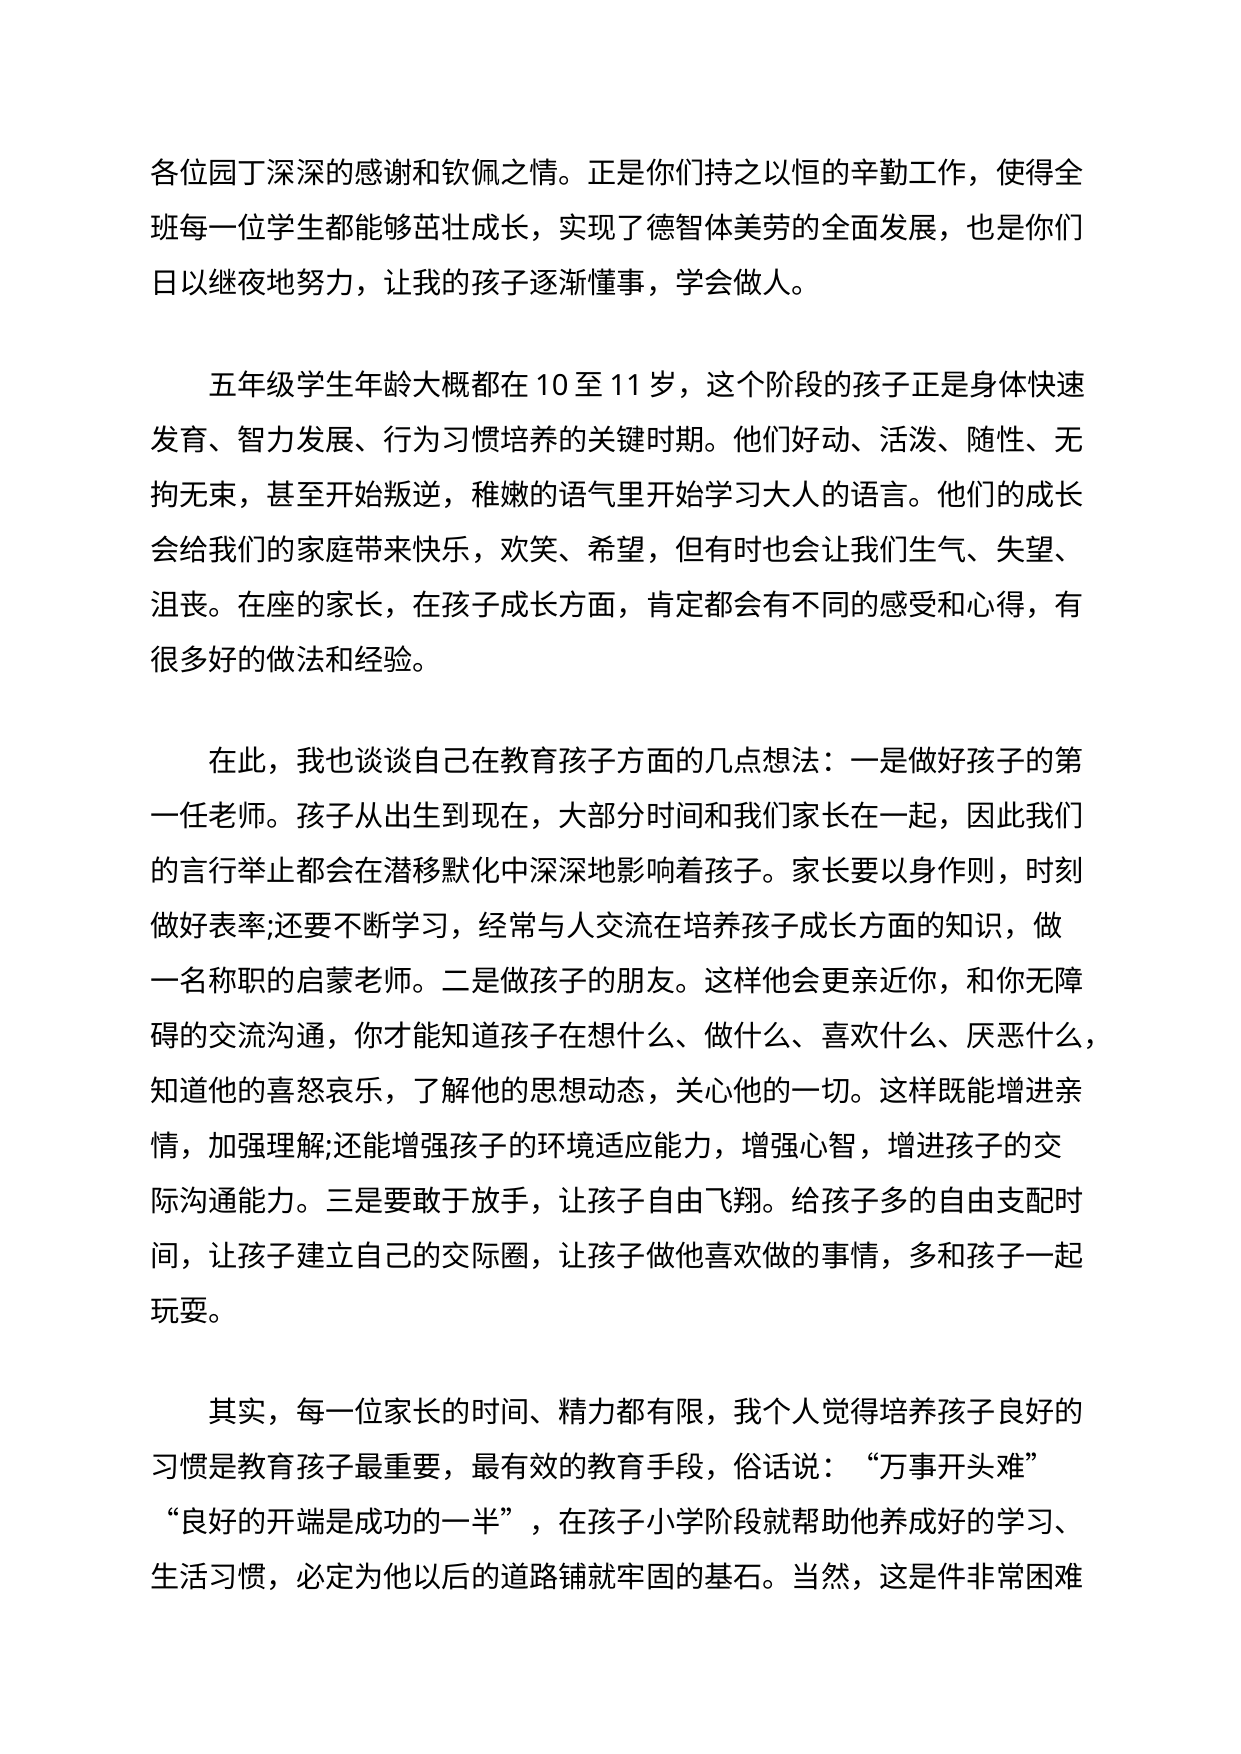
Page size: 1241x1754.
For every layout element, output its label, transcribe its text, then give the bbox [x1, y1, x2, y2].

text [150, 150, 1090, 302]
text 在此，我也谈谈自己在教育孩子方面的几点想法：一是做好孩子的第一任老师。孩子从出生到现在，大部分时间和我们家长在一起，因此我们的言行举止都会在潜移默化中深深地影响着孩子。家长要以身作则，时刻做好表率;还要不断学习，经常与人交流在培养孩子成长方面的知识，做一名称职的启蒙老师。二是做孩子的朋友。这样他会更亲近你，和你无障碍的交流沟通，你才能知道孩子在想什么、做什么、喜欢什么、厌恶什么，知道他的喜怒哀乐，了解他的思想动态，关心他的一切。这样既能增进亲情，加强理解;还能增强孩子的环境适应能力，增强心智，增进孩子的交际沟通能力。三是要敢于放手，让孩子自由飞翔。给孩子多的自由支配时间，让孩子建立自己的交际圈，让孩子做他喜欢做的事情，多和孩子一起玩耍。 [150, 738, 1090, 1329]
text 五年级学生年龄大概都在10至11岁，这个阶段的孩子正是身体快速发育、智力发展、行为习惯培养的关键时期。他们好动、活泼、随性、无拘无束，甚至开始叛逆，稚嫩的语气里开始学习大人的语言。他们的成长会给我们的家庭带来快乐，欢笑、希望，但有时也会让我们生气、失望、沮丧。在座的家长，在孩子成长方面，肯定都会有不同的感受和心得，有很多好的做法和经验。 [150, 362, 1090, 678]
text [150, 1389, 1090, 1596]
